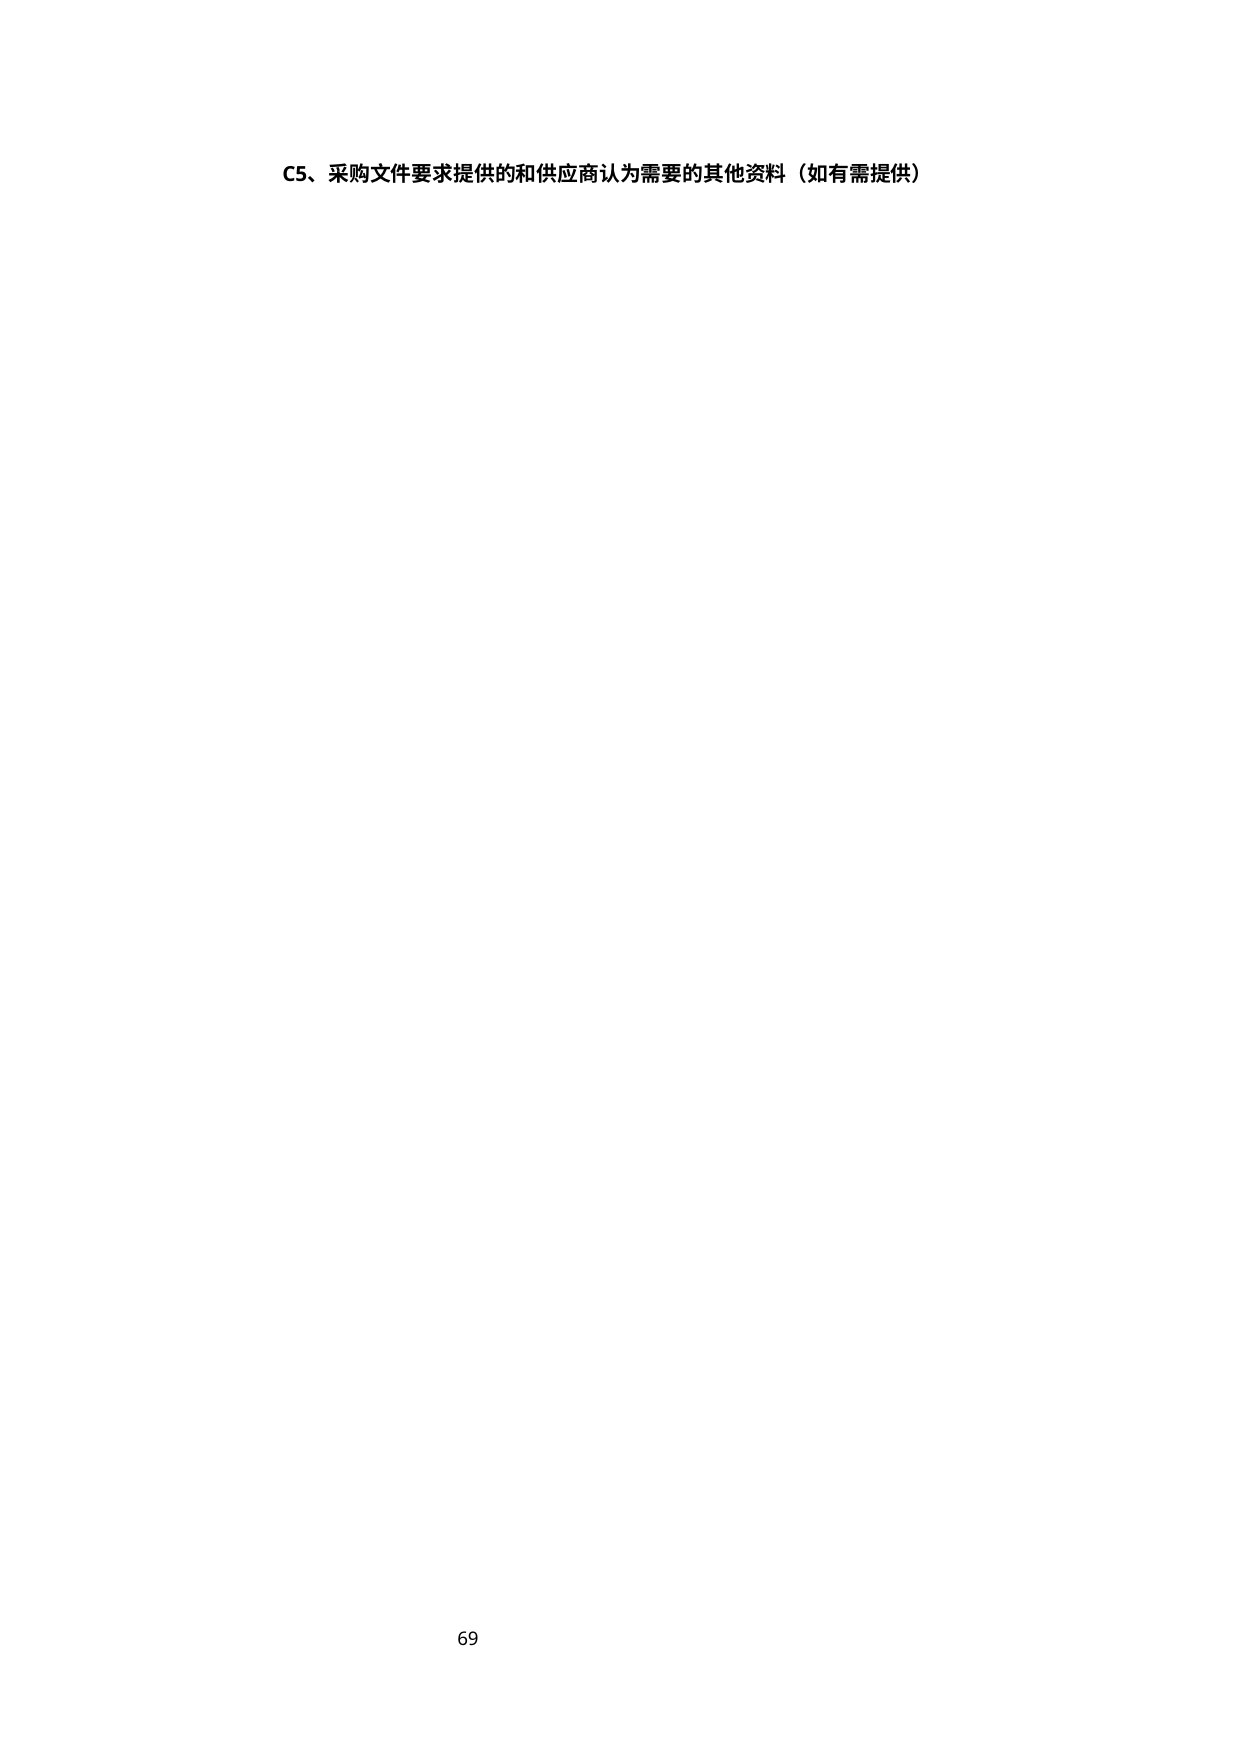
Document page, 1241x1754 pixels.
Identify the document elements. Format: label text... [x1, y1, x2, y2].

text C5、采购文件要求提供的和供应商认为需要的其他资料（如有需提供） [139, 148, 1075, 189]
